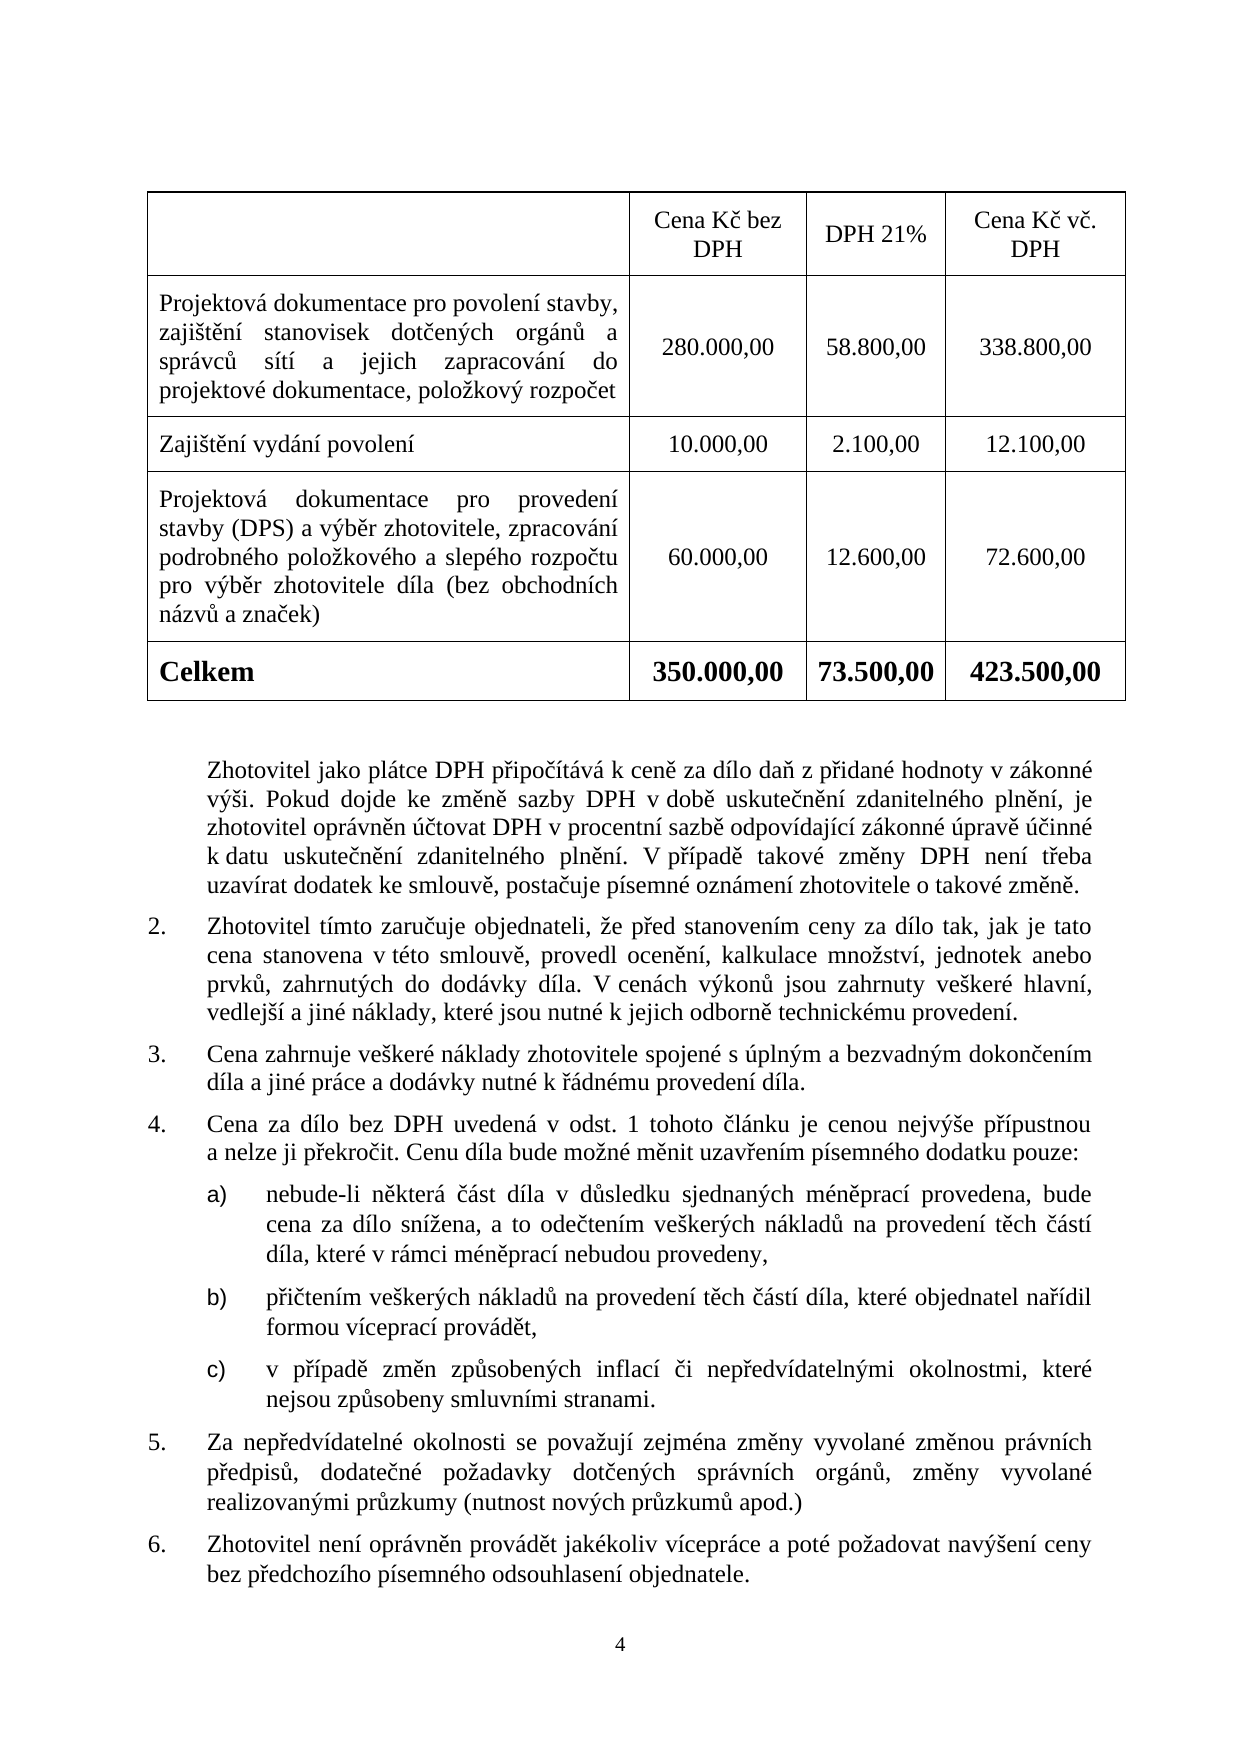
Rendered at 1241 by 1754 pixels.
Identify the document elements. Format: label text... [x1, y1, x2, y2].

table_cell Projektová dokumentace pro provedení stavby (DPS) a výběr zhotovitele, zpracování podrobného položkového a slepého rozpočtu pro výběr zhotovitele díla (bez obchodních názvů a značek) [148, 472, 629, 641]
list Cena zahrnuje veškeré náklady zhotovitele spojené s úplným a bezvadným dokončením díla a jiné práce a dodávky nutné k řádnému provedení díla. [148, 1039, 1093, 1096]
table_cell 58.800,00 [807, 276, 945, 416]
list přičtením veškerých nákladů na provedení těch částí díla, které objednatel nařídil formou víceprací provádět, [207, 1281, 1093, 1341]
table_cell Projektová dokumentace pro povolení stavby, zajištění stanovisek dotčených orgánů a správců sítí a jejich zapracování do projektové dokumentace, položkový rozpočet [148, 276, 629, 416]
table_cell 423.500,00 [946, 642, 1125, 700]
table_cell 280.000,00 [630, 276, 806, 416]
table_cell 12.600,00 [807, 472, 945, 641]
table_cell 350.000,00 [630, 642, 806, 700]
list Cena za dílo bez DPH uvedená v odst. 1 tohoto článku je cenou nejvýše přípustnou a nelze ji překročit. Cenu díla bude možné měnit uzavřením písemného dodatku pouze: [148, 1109, 1093, 1166]
list Za nepředvídatelné okolnosti se považují zejména změny vyvolané změnou právních předpisů, dodatečné požadavky dotčených správních orgánů, změny vyvolané realizovanými průzkumy (nutnost nových průzkumů apod.) [148, 1426, 1093, 1516]
table_cell 12.100,00 [946, 417, 1125, 471]
table_header DPH 21% [807, 193, 945, 275]
list Zhotovitel tímto zaručuje objednateli, že před stanovením ceny za dílo tak, jak je tato cena stanovena v této smlouvě, provedl ocenění, kalkulace množství, jednotek anebo prvků, zahrnutých do dodávky díla. V cenách výkonů jsou zahrnuty veškeré hlavní, vedlejší a jiné náklady, které jsou nutné k jejich odborně technickému provedení. [148, 911, 1093, 1026]
list v případě změn způsobených inflací či nepředvídatelnými okolnostmi, které nejsou způsobeny smluvními stranami. [207, 1354, 1093, 1414]
list Zhotovitel není oprávněn provádět jakékoliv vícepráce a poté požadovat navýšení ceny bez předchozího písemného odsouhlasení objednatele. [148, 1529, 1093, 1589]
table_cell Celkem [148, 642, 629, 700]
table_header Cena Kč vč. DPH [946, 193, 1125, 275]
text Zhotovitel jako plátce DPH připočítává k ceně za dílo daň z přidané hodnoty v zákonné výši. Pokud dojde ke změně sazby DPH v době uskutečnění zdanitelného plnění, je zhotovitel oprávněn účtovat DPH v procentní sazbě odpovídající zákonné úpravě účinné k datu uskutečnění zdanitelného plnění. V případě takové změny DPH není třeba uzavírat dodatek ke smlouvě, postačuje písemné oznámení zhotovitele o takové změně. [207, 755, 1093, 899]
table_header [148, 193, 629, 275]
table_cell 10.000,00 [630, 417, 806, 471]
table_cell 60.000,00 [630, 472, 806, 641]
table_cell 2.100,00 [807, 417, 945, 471]
table_cell 73.500,00 [807, 642, 945, 700]
table_cell 338.800,00 [946, 276, 1125, 416]
table_cell 72.600,00 [946, 472, 1125, 641]
table_header Cena Kč bez DPH [630, 193, 806, 275]
table_cell Zajištění vydání povolení [148, 417, 629, 471]
list nebude-li některá část díla v důsledku sjednaných méněprací provedena, bude cena za dílo snížena, a to odečtením veškerých nákladů na provedení těch částí díla, které v rámci méněprací nebudou provedeny, [207, 1179, 1093, 1269]
